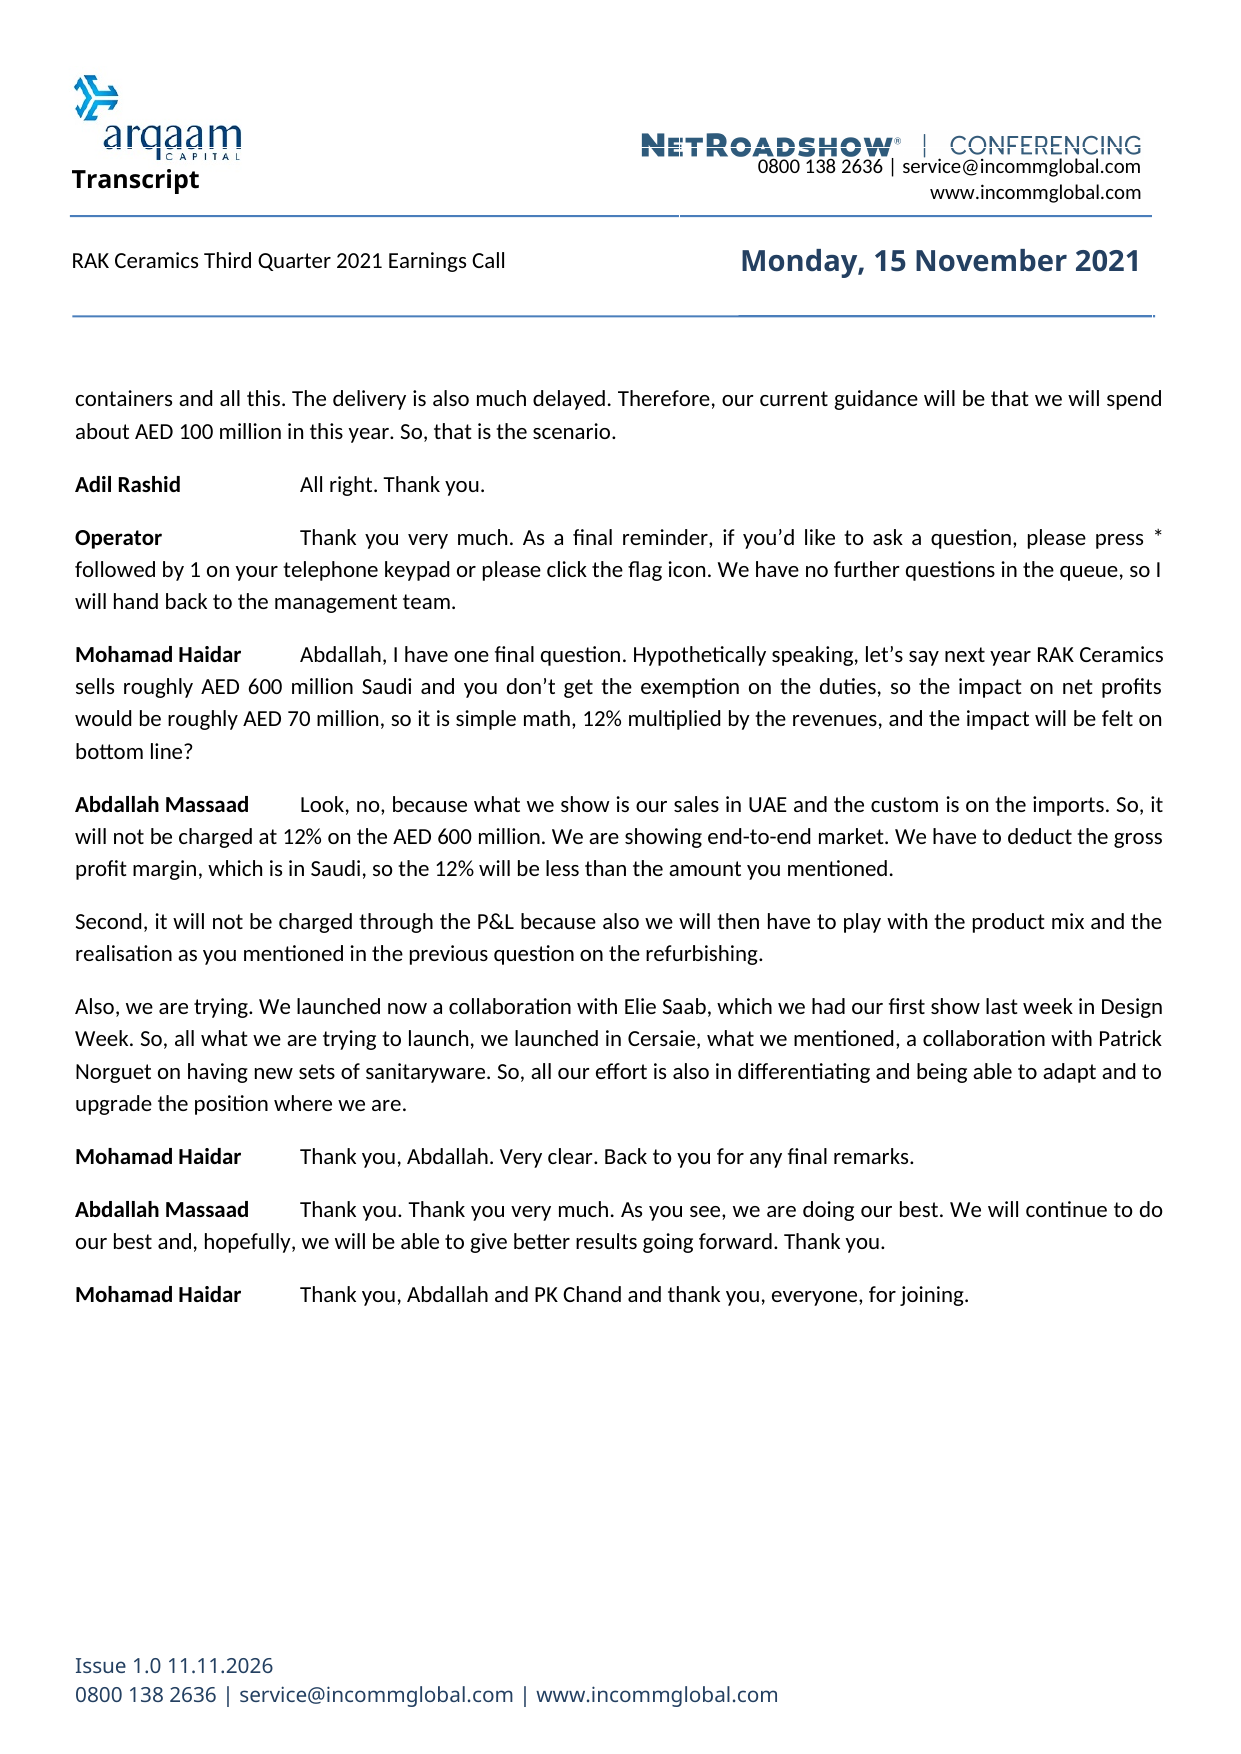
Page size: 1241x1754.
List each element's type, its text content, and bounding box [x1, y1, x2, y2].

text Abdallah Massaad Look, no, because what we show is our sales in UAE and the custom is on the imports. So, it will not be charged at 12% on the AED 600 million. We are showing end-to-end market. We have to deduct the gross profit margin, which is in Saudi, so the 12% will be less than the amount you mentioned. [75, 790, 1165, 882]
picture [639, 148, 679, 160]
text Abdallah Massaad Thank you. Thank you very much. As you see, we are doing our best. We will continue to do our best and, hopefully, we will be able to give better results going forward. Thank you. [75, 1195, 1165, 1255]
picture [680, 148, 1145, 160]
picture [68, 148, 261, 179]
text Operator Thank you very much. As a final reminder, if you’d like to ask a question, please press * followed by 1 on your telephone keypad or please click the flag icon. We have no further questions in the queue, so I will hand back to the management team. [75, 523, 1165, 615]
text Mohamad Haidar Thank you, Abdallah and PK Chand and thank you, everyone, for joining. [75, 1280, 1165, 1308]
text Mohamad Haidar Abdallah, I have one final question. Hypothetically speaking, let’s say next year RAK Ceramics sells roughly AED 600 million Saudi and you don’t get the exemption on the duties, so the impact on net profits would be roughly AED 70 million, so it is simple math, 12% multiplied by the revenues, and the impact will be felt on bottom line? [75, 640, 1165, 765]
picture [680, 130, 1145, 147]
picture [639, 130, 679, 147]
text Adil Rashid All right. Thank you. [75, 470, 1165, 498]
text Second, it will not be charged through the P&L because also we will then have to play with the product mix and the realisation as you mentioned in the previous question on the refurbishing. [75, 907, 1165, 967]
text Mohamad Haidar Thank you, Abdallah. Very clear. Back to you for any final remarks. [75, 1142, 1165, 1170]
picture [68, 66, 261, 147]
text Also, we are trying. We launched now a collaboration with Elie Saab, which we had our first show last week in Design Week. So, all what we are trying to launch, we launched in Cersaie, what we mentioned, a collaboration with Patrick Norguet on having new sets of sanitaryware. So, all our effort is also in differentiating and being able to adapt and to upgrade the position where we are. [75, 992, 1165, 1117]
